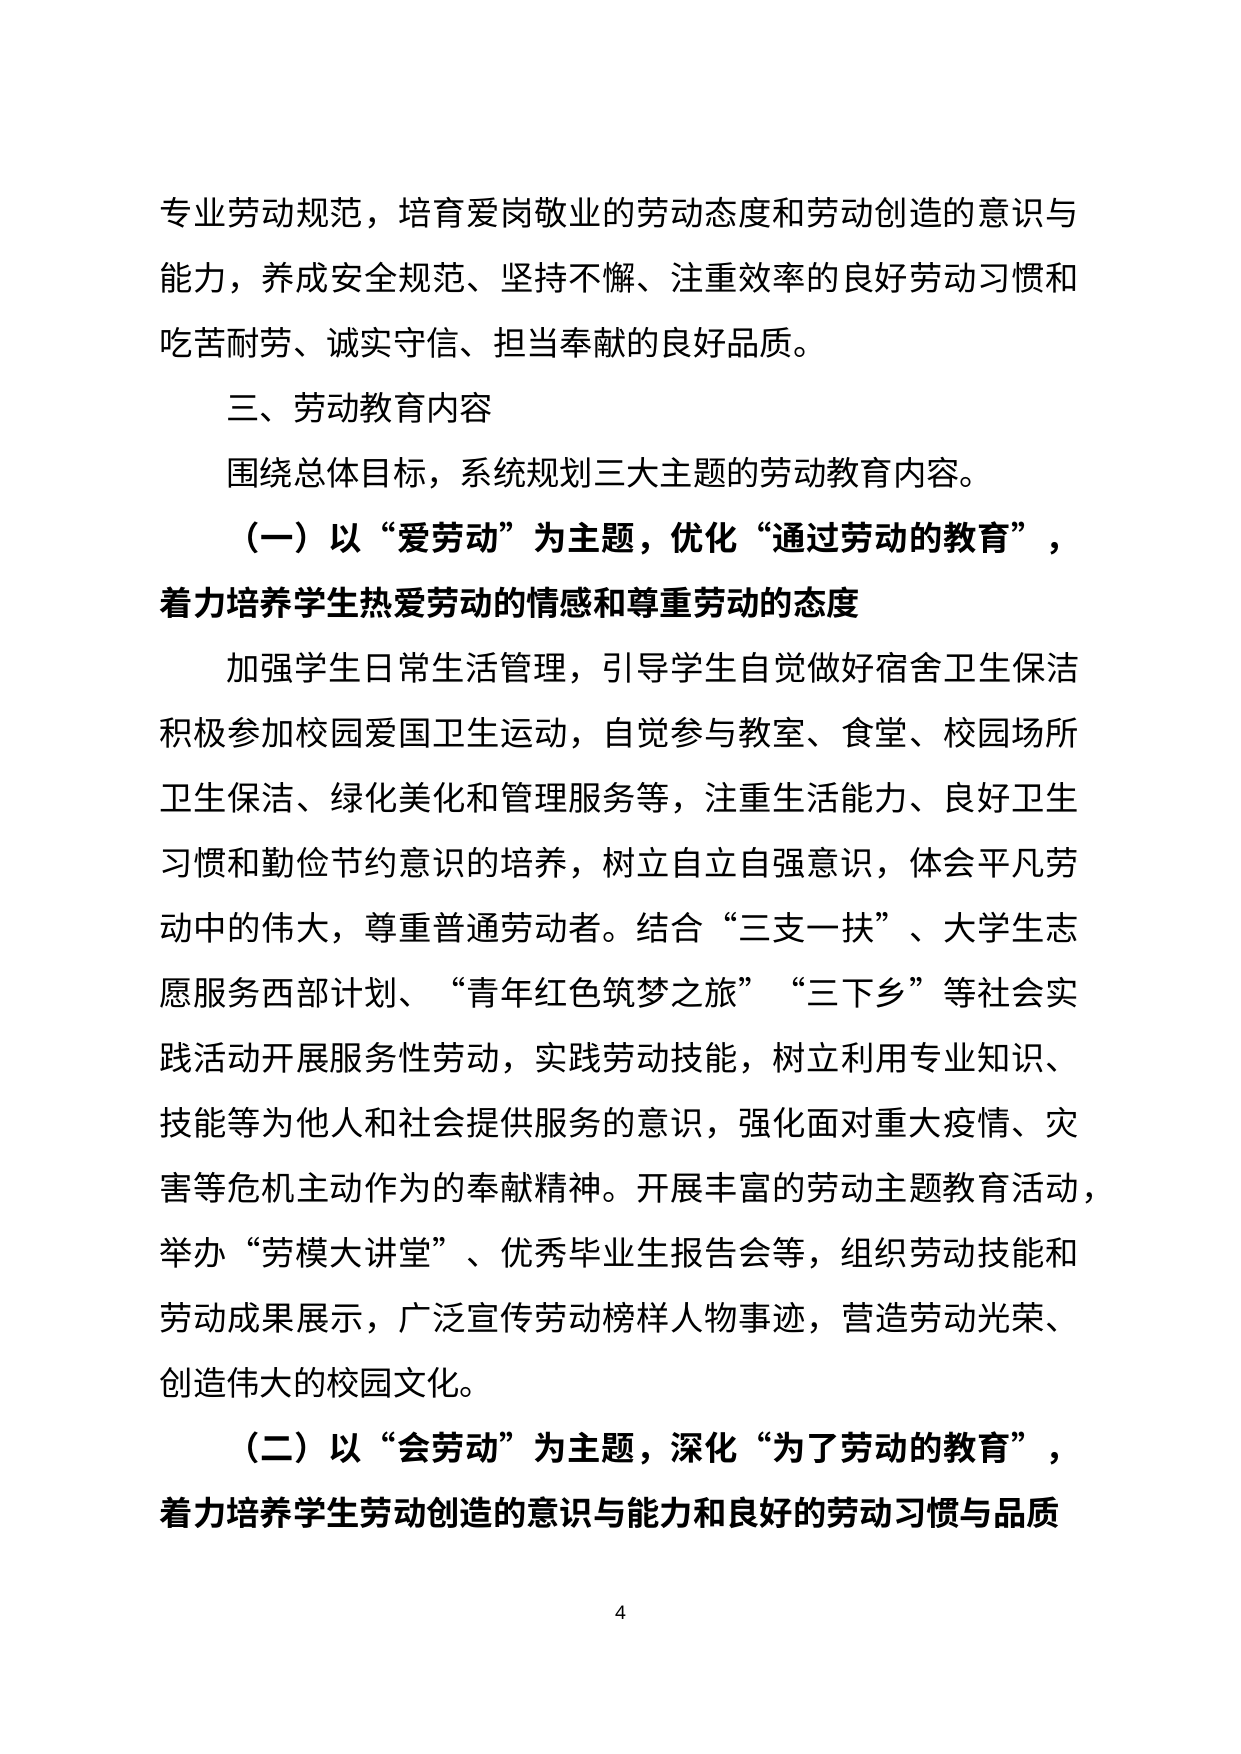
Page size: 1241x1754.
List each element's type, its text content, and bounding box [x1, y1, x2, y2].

text 三、劳动教育内容 [159, 373, 1081, 438]
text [159, 178, 1081, 373]
text 加强学生日常生活管理，引导学生自觉做好宿舍卫生保洁，积极参加校园爱国卫生运动，自觉参与教室、食堂、校园场所卫生保洁、绿化美化和管理服务等，注重生活能力、良好卫生习惯和勤俭节约意识的培养，树立自立自强意识，体会平凡劳动中的伟大，尊重普通劳动者。结合“三支一扶”、大学生志愿服务西部计划、“青年红色筑梦之旅”“三下乡”等社会实践活动开展服务性劳动，实践劳动技能，树立利用专业知识、技能等为他人和社会提供服务的意识，强化面对重大疫情、灾害等危机主动作为的奉献精神。开展丰富的劳动主题教育活动，举办“劳模大讲堂”、优秀毕业生报告会等，组织劳动技能和劳动成果展示，广泛宣传劳动榜样人物事迹，营造劳动光荣、创造伟大的校园文化。 [159, 633, 1081, 1413]
text 围绕总体目标，系统规划三大主题的劳动教育内容。 [159, 438, 1081, 503]
text （二）以“会劳动”为主题，深化“为了劳动的教育”，着力培养学生劳动创造的意识与能力和良好的劳动习惯与品质 [159, 1413, 1081, 1543]
text （一）以“爱劳动”为主题，优化“通过劳动的教育”，着力培养学生热爱劳动的情感和尊重劳动的态度 [159, 503, 1081, 633]
